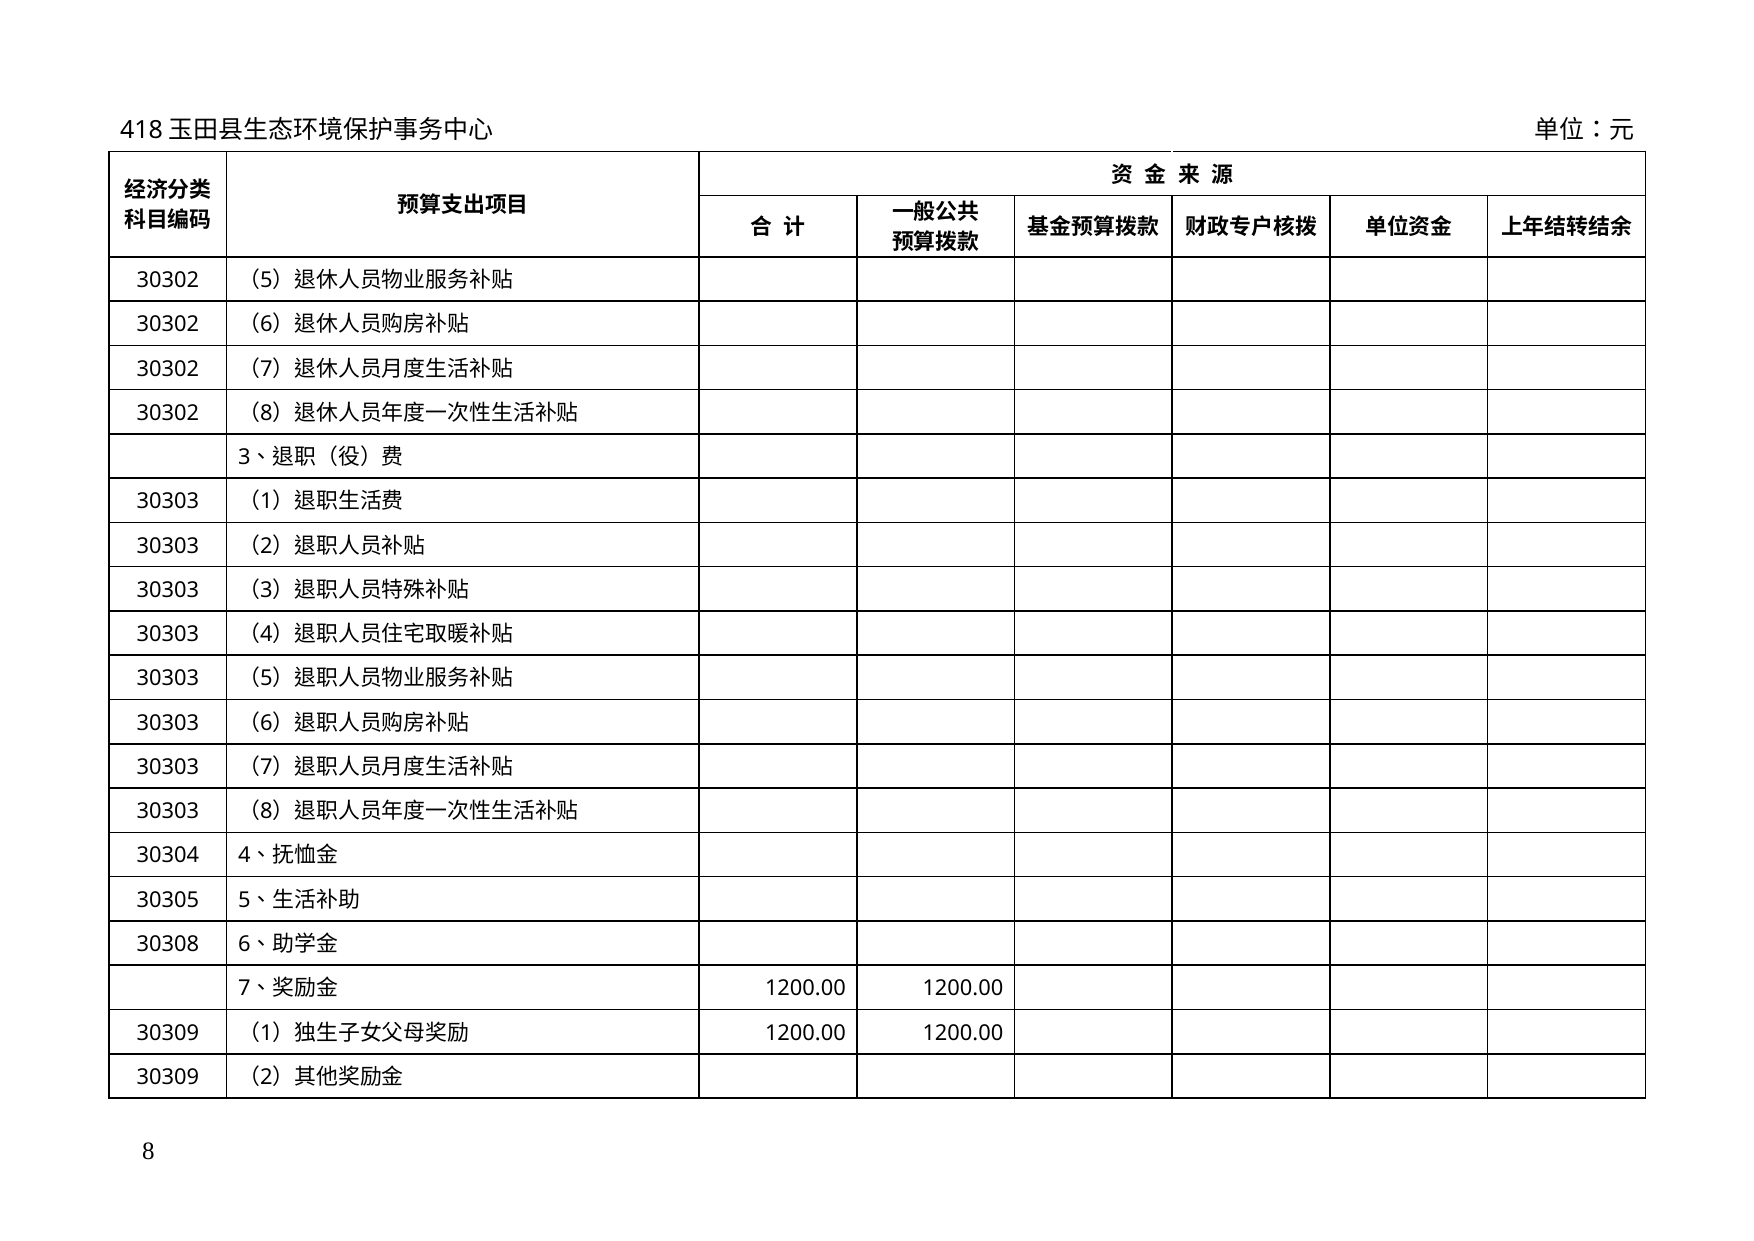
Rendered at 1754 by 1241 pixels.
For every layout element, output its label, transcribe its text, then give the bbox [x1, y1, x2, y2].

table_cell [1015, 435, 1171, 477]
table_cell [1331, 877, 1487, 920]
table_cell [1331, 745, 1487, 787]
table_cell [858, 1055, 1014, 1097]
table_cell [1488, 789, 1645, 831]
table_cell [700, 789, 856, 831]
table_cell [1488, 833, 1645, 876]
table_cell [858, 612, 1014, 654]
table_cell [1488, 523, 1645, 566]
table_cell [1488, 656, 1645, 699]
table_cell [1015, 700, 1171, 743]
table_cell 5、生活补助 [227, 877, 698, 920]
table_cell [700, 833, 856, 876]
table_cell [700, 877, 856, 920]
table_cell 30303 [110, 789, 226, 831]
table_cell 30303 [110, 567, 226, 610]
table_cell 1200.00 [700, 1010, 856, 1053]
table_cell 上年结转结余 [1488, 196, 1645, 256]
table_cell [1488, 302, 1645, 344]
table_cell [1331, 346, 1487, 389]
table_cell 30309 [110, 1010, 226, 1053]
table_cell [858, 346, 1014, 389]
table_cell 一般公共 预算拨款 [858, 196, 1014, 256]
table_cell 30302 [110, 346, 226, 389]
table_cell 30303 [110, 479, 226, 522]
table_cell [700, 258, 856, 300]
table_cell [1015, 390, 1171, 433]
table_cell [1331, 523, 1487, 566]
table_cell [700, 1055, 856, 1097]
table_cell （1）独生子女父母奖励 [227, 1010, 698, 1053]
table_cell [1173, 612, 1329, 654]
table_cell （1）退职生活费 [227, 479, 698, 522]
table_cell [1331, 1055, 1487, 1097]
table_cell [1173, 390, 1329, 433]
table_cell （7）退休人员月度生活补贴 [227, 346, 698, 389]
table_cell 30308 [110, 922, 226, 964]
table_cell [1331, 390, 1487, 433]
table_cell 30303 [110, 523, 226, 566]
table_cell （8）退职人员年度一次性生活补贴 [227, 789, 698, 831]
table_cell [1331, 612, 1487, 654]
table_cell [1488, 567, 1645, 610]
table_cell [1488, 922, 1645, 964]
table_cell 经济分类科目编码 [110, 152, 226, 256]
table_cell [1015, 567, 1171, 610]
table_cell [1331, 1010, 1487, 1053]
table_cell [700, 523, 856, 566]
table_cell 30309 [110, 1055, 226, 1097]
table_cell [700, 700, 856, 743]
table_cell [1015, 612, 1171, 654]
table_cell 1200.00 [700, 966, 856, 1008]
table_cell （3）退职人员特殊补贴 [227, 567, 698, 610]
table_cell [858, 523, 1014, 566]
table_cell [858, 877, 1014, 920]
table_cell [1015, 877, 1171, 920]
table_cell [858, 479, 1014, 522]
table_cell [700, 302, 856, 344]
table_cell [1173, 877, 1329, 920]
table_cell [700, 390, 856, 433]
table_cell [1488, 1055, 1645, 1097]
table_cell [700, 656, 856, 699]
table_cell [1488, 966, 1645, 1008]
table_cell [1173, 435, 1329, 477]
table_cell [1173, 1055, 1329, 1097]
table_cell [858, 745, 1014, 787]
table_cell [1331, 922, 1487, 964]
table_cell [1015, 922, 1171, 964]
table_cell [1173, 789, 1329, 831]
table_cell （5）退休人员物业服务补贴 [227, 258, 698, 300]
table_cell [700, 479, 856, 522]
table_cell （2）退职人员补贴 [227, 523, 698, 566]
table_cell [1173, 833, 1329, 876]
table_cell [858, 656, 1014, 699]
table_cell [1173, 258, 1329, 300]
table_cell [1488, 877, 1645, 920]
table_cell [1173, 922, 1329, 964]
table_cell 30302 [110, 258, 226, 300]
table_cell [858, 390, 1014, 433]
table_cell [1173, 745, 1329, 787]
table_cell [1488, 390, 1645, 433]
table_cell 7、奖励金 [227, 966, 698, 1008]
table_cell [1488, 346, 1645, 389]
table_cell [1331, 833, 1487, 876]
table_cell [1015, 302, 1171, 344]
table_cell [1488, 700, 1645, 743]
table_cell 资 金 来 源 [700, 152, 1645, 195]
table_cell [858, 700, 1014, 743]
table_cell （8）退休人员年度一次性生活补贴 [227, 390, 698, 433]
table_cell （4）退职人员住宅取暖补贴 [227, 612, 698, 654]
table_cell [1173, 966, 1329, 1008]
table_cell 30303 [110, 656, 226, 699]
table_cell [1173, 346, 1329, 389]
table_header 单位：元 [1173, 108, 1645, 151]
table_cell 1200.00 [858, 1010, 1014, 1053]
table_cell [1173, 1010, 1329, 1053]
table_cell [1015, 656, 1171, 699]
table_cell [700, 922, 856, 964]
table_cell （6）退休人员购房补贴 [227, 302, 698, 344]
table_cell 6、助学金 [227, 922, 698, 964]
table_cell [700, 346, 856, 389]
table_cell 财政专户核拨 [1173, 196, 1329, 256]
table_cell 30304 [110, 833, 226, 876]
table_cell [1173, 523, 1329, 566]
table_cell [858, 789, 1014, 831]
table_cell [1015, 479, 1171, 522]
table_cell [1015, 833, 1171, 876]
table_cell [858, 435, 1014, 477]
table_cell [1015, 346, 1171, 389]
table_cell [700, 435, 856, 477]
table_cell [1331, 435, 1487, 477]
table_cell [1015, 789, 1171, 831]
table_cell 30303 [110, 700, 226, 743]
table_cell [1488, 745, 1645, 787]
table_cell [1015, 523, 1171, 566]
table_cell 30302 [110, 390, 226, 433]
table_cell [1488, 1010, 1645, 1053]
table_cell 3、退职（役）费 [227, 435, 698, 477]
table_cell 30303 [110, 612, 226, 654]
table_cell 30303 [110, 745, 226, 787]
table_cell （7）退职人员月度生活补贴 [227, 745, 698, 787]
table_cell [1488, 479, 1645, 522]
table_cell [1331, 789, 1487, 831]
table_cell 基金预算拨款 [1015, 196, 1171, 256]
table_cell [1173, 656, 1329, 699]
table_cell [1331, 567, 1487, 610]
table_cell 1200.00 [858, 966, 1014, 1008]
table_cell [1331, 479, 1487, 522]
table_cell 预算支出项目 [227, 152, 698, 256]
table_cell [1488, 258, 1645, 300]
table_cell [858, 258, 1014, 300]
table_cell 30302 [110, 302, 226, 344]
table_cell [1173, 567, 1329, 610]
table_cell [1331, 302, 1487, 344]
table_cell [700, 567, 856, 610]
table_cell 4、抚恤金 [227, 833, 698, 876]
table_cell [110, 966, 226, 1008]
table_cell 合 计 [700, 196, 856, 256]
table_cell 30305 [110, 877, 226, 920]
table_cell [1015, 1010, 1171, 1053]
table_cell [700, 612, 856, 654]
table_cell [858, 302, 1014, 344]
table_header 418玉田县生态环境保护事务中心 [110, 108, 1171, 151]
table_cell [1331, 258, 1487, 300]
table_cell [110, 435, 226, 477]
table_cell [858, 922, 1014, 964]
table_cell [700, 745, 856, 787]
table_cell 单位资金 [1331, 196, 1487, 256]
table_cell [1015, 258, 1171, 300]
table_cell [1015, 1055, 1171, 1097]
table_cell [1015, 966, 1171, 1008]
table_cell [1331, 966, 1487, 1008]
table_cell [1173, 479, 1329, 522]
table_cell （6）退职人员购房补贴 [227, 700, 698, 743]
table_cell （5）退职人员物业服务补贴 [227, 656, 698, 699]
table_cell [1488, 435, 1645, 477]
table_cell [858, 567, 1014, 610]
table_cell （2）其他奖励金 [227, 1055, 698, 1097]
table_cell [1331, 656, 1487, 699]
table_cell [1173, 302, 1329, 344]
table_cell [1173, 700, 1329, 743]
table_cell [1488, 612, 1645, 654]
table_cell [858, 833, 1014, 876]
table_cell [1015, 745, 1171, 787]
table_cell [1331, 700, 1487, 743]
